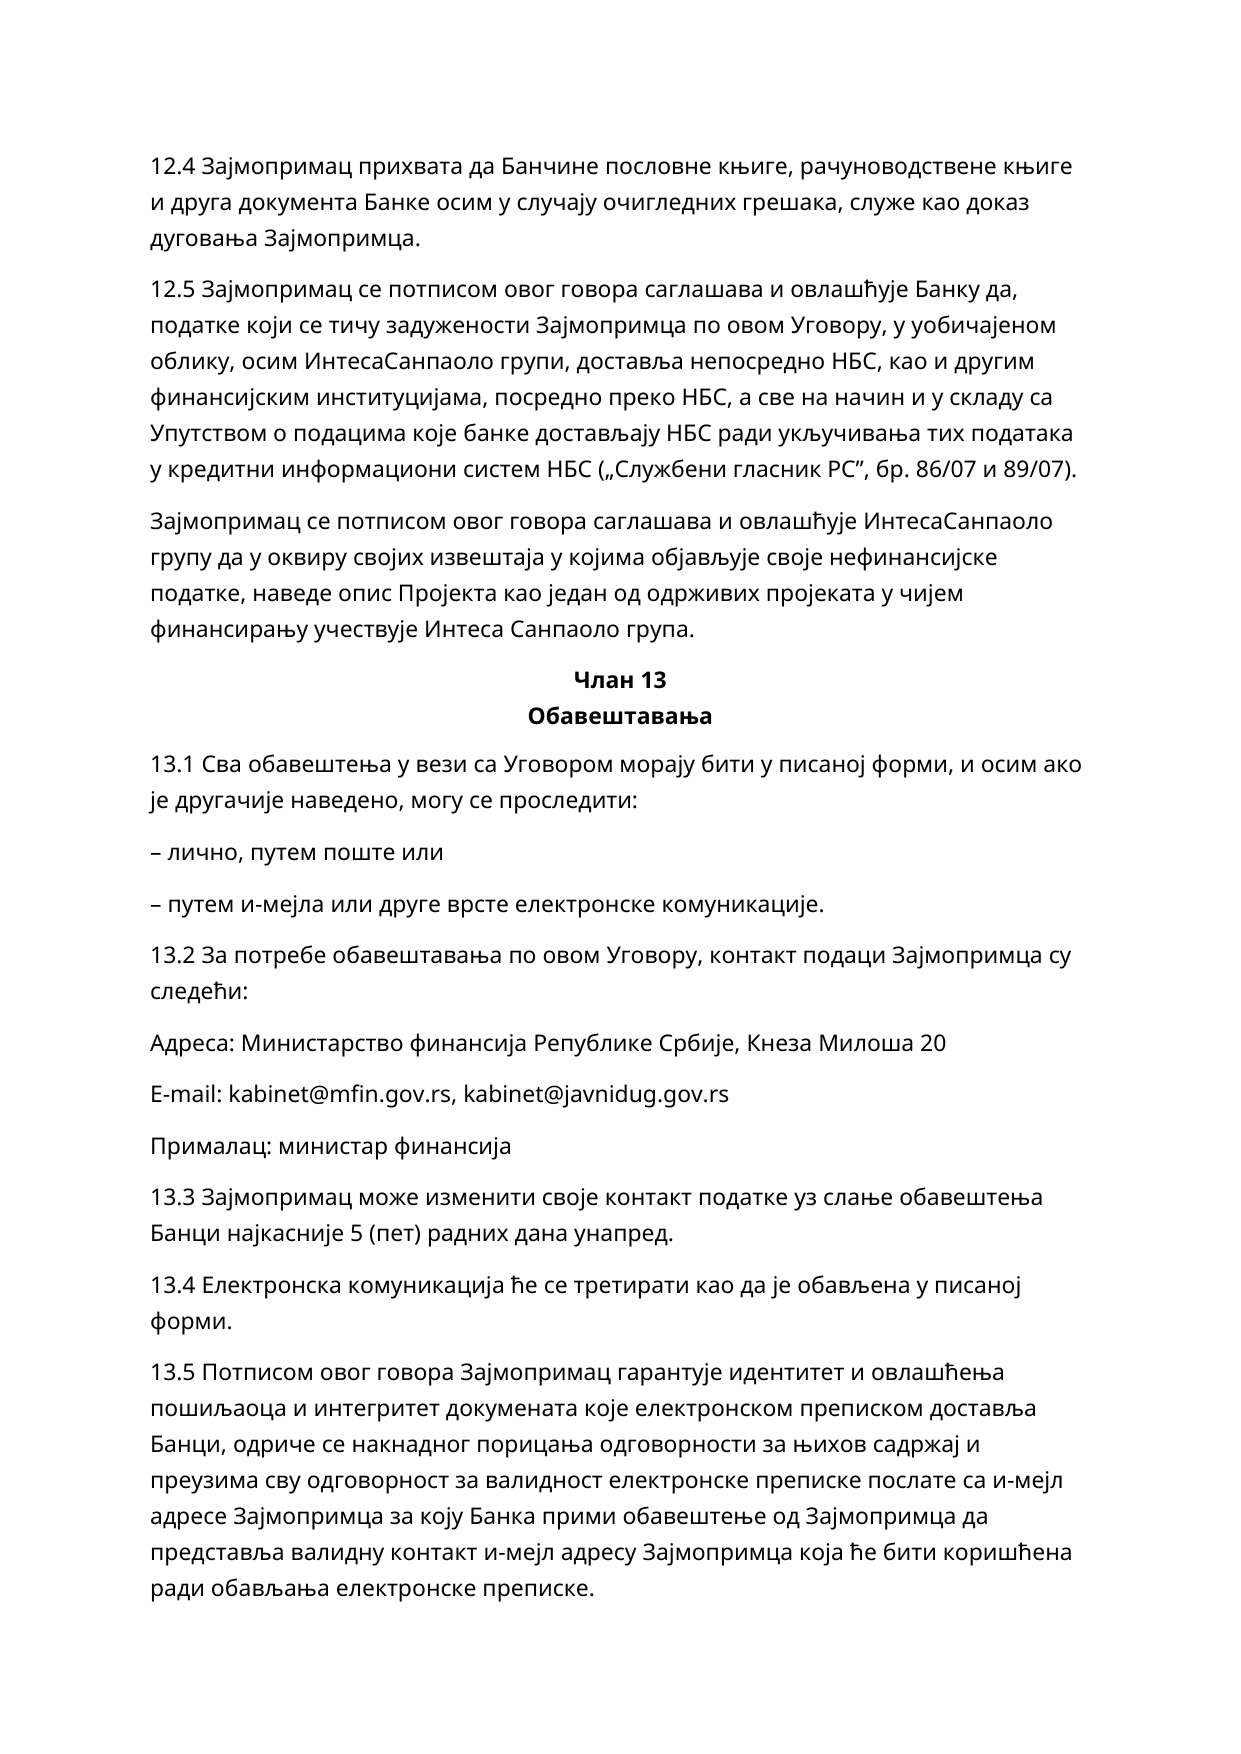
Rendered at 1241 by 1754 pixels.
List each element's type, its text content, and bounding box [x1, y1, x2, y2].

text Адреса: Министарство финансија Републике Србије, Кнеза Милоша 20 [150, 1027, 1090, 1058]
text Прималац: министар финансија [150, 1130, 1090, 1161]
text 13.4 Електронска комуникација ће се третирати као да је обављена у писаној форми. [150, 1269, 1090, 1336]
text 13.5 Потписом овог говора Зајмопримац гарантује идентитет и овлашћења пошиљаоца и интегритет докумената које електронском преписком доставља Банци, одриче се накнадног порицања одговорности за њихов садржај и преузима сву одговорност за валидност електронске преписке послате са и-мејл адресе Зајмопримца за коју Банка прими обавештење од Зајмопримца да представља валидну контакт и-мејл адресу Зајмопримца која ће бити коришћена ради обављања електронске преписке. [150, 1356, 1090, 1603]
text 12.5 Зајмопримац се потписом овог говора саглашава и овлашћује Банку да, податке који се тичу задужености Зајмопримца по овом Уговору, у уобичајеном облику, осим ИнтесаСанпаоло групи, доставља непосредно НБС, као и другим финансијским институцијама, посредно преко НБС, а све на начин и у складу са Упутством о подацима које банке достављају НБС ради укључивања тих података у кредитни информациони систем НБС („Службени гласник РС”, бр. 86/07 и 89/07). [150, 273, 1090, 484]
text Члан 13 Обавештавања [150, 664, 1090, 731]
text 12.4 Зајмопримац прихвата да Банчине пословне књиге, рачуноводствене књиге и друга документа Банке осим у случају очигледних грешака, служе као доказ дуговања Зајмопримца. [150, 150, 1090, 253]
text 13.2 За потребе обавештавања по овом Уговору, контакт подаци Зајмопримца су следећи: [150, 939, 1090, 1006]
text 13.1 Сва обавештења у вези са Уговором морају бити у писаној форми, и осим ако је другачије наведено, могу се проследити: [150, 748, 1090, 816]
text 13.3 Зајмопримац може изменити своје контакт податке уз слање обавештења Банци најкасније 5 (пет) радних дана унапред. [150, 1181, 1090, 1248]
text – лично, путем поште или [150, 836, 1090, 867]
text E-mail: kabinet@mfin.gov.rs, kabinet@javnidug.gov.rs [150, 1078, 1090, 1109]
text – путем и-мејла или друге врсте електронске комуникације. [150, 887, 1090, 919]
text Зајмопримац се потписом овог говора саглашава и овлашћује ИнтесаСанпаоло групу да у оквиру својих извештаја у којима објављује своје нефинансијске податке, наведе опис Пројекта као један од одрживих пројеката у чијем финансирању учествује Интеса Санпаоло група. [150, 505, 1090, 644]
